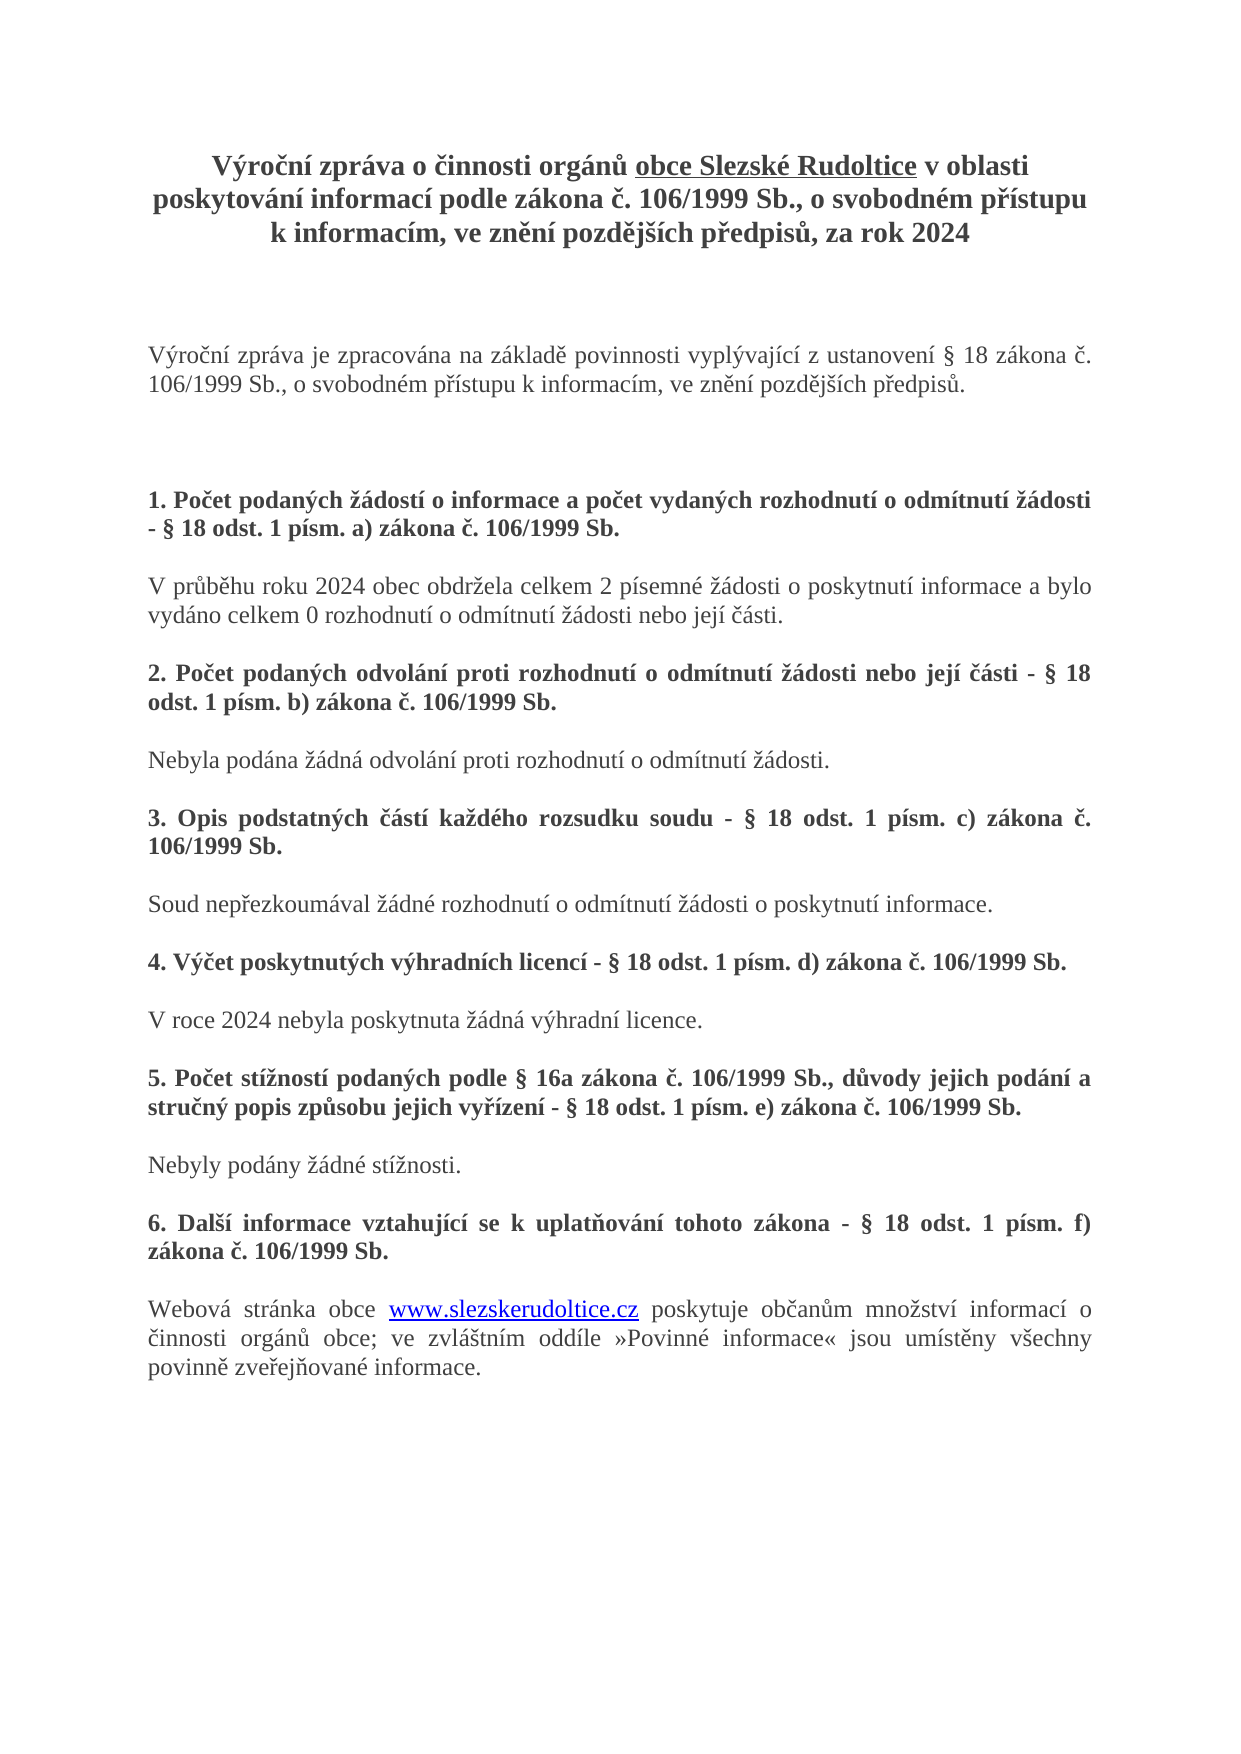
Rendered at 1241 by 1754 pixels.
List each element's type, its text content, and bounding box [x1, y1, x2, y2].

text V průběhu roku 2024 obec obdržela celkem 2 písemné žádosti o poskytnutí informace a bylo vydáno celkem 0 rozhodnutí o odmítnutí žádosti nebo její části. [148, 571, 1093, 629]
text Webová stránka obce www.slezskerudoltice.cz poskytuje občanům množství informací o činnosti orgánů obce; ve zvláštním oddíle »Povinné informace« jsou umístěny všechny povinně zveřejňované informace. [148, 1294, 1093, 1381]
text Nebyla podána žádná odvolání proti rozhodnutí o odmítnutí žádosti. [148, 745, 1093, 773]
text 2. Počet podaných odvolání proti rozhodnutí o odmítnutí žádosti nebo její části - § 18 odst. 1 písm. b) zákona č. 106/1999 Sb. [148, 658, 1093, 716]
text Výroční zpráva o činnosti orgánů obce Slezské Rudoltice v oblasti poskytování informací podle zákona č. 106/1999 Sb., o svobodném přístupu k informacím, ve znění pozdějších předpisů, za rok 2024 [148, 148, 1093, 248]
text 4. Výčet poskytnutých výhradních licencí - § 18 odst. 1 písm. d) zákona č. 106/1999 Sb. [148, 947, 1093, 976]
text Soud nepřezkoumával žádné rozhodnutí o odmítnutí žádosti o poskytnutí informace. [148, 889, 1093, 918]
text Nebyly podány žádné stížnosti. [148, 1150, 1093, 1178]
text V roce 2024 nebyla poskytnuta žádná výhradní licence. [148, 1005, 1093, 1034]
text 5. Počet stížností podaných podle § 16a zákona č. 106/1999 Sb., důvody jejich podání a stručný popis způsobu jejich vyřízení - § 18 odst. 1 písm. e) zákona č. 106/1999 Sb. [148, 1063, 1093, 1121]
text 6. Další informace vztahující se k uplatňování tohoto zákona - § 18 odst. 1 písm. f) zákona č. 106/1999 Sb. [148, 1208, 1093, 1265]
text 1. Počet podaných žádostí o informace a počet vydaných rozhodnutí o odmítnutí žádosti - § 18 odst. 1 písm. a) zákona č. 106/1999 Sb. [148, 485, 1093, 542]
text Výroční zpráva je zpracována na základě povinnosti vyplývající z ustanovení § 18 zákona č. 106/1999 Sb., o svobodném přístupu k informacím, ve znění pozdějších předpisů. [148, 340, 1093, 398]
text 3. Opis podstatných částí každého rozsudku soudu - § 18 odst. 1 písm. c) zákona č. 106/1999 Sb. [148, 803, 1093, 860]
